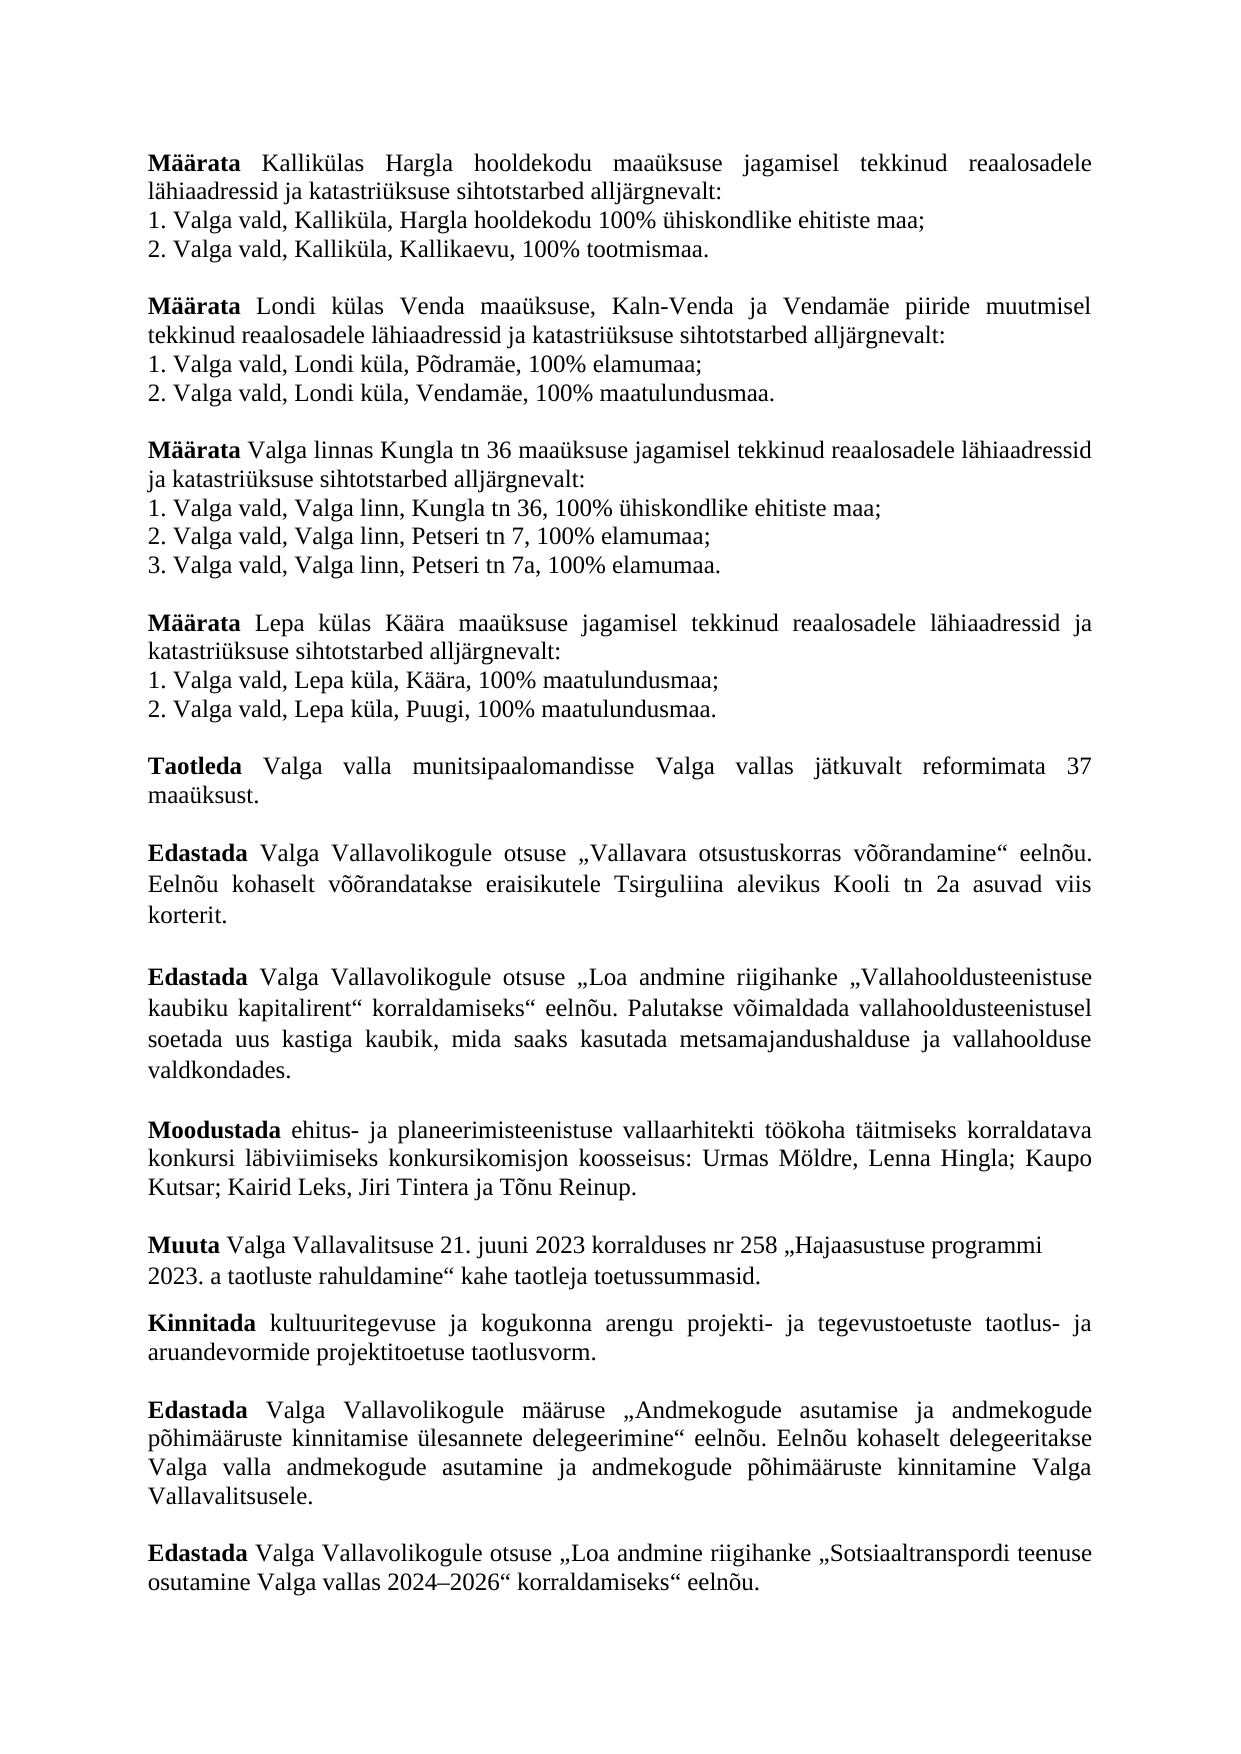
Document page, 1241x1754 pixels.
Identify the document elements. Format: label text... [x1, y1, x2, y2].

text 2. Valga vald, Londi küla, Vendamäe, 100% maatulundusmaa. [148, 378, 1093, 406]
text 2. Valga vald, Valga linn, Petseri tn 7, 100% elamumaa; [148, 521, 1093, 550]
text Edastada Valga Vallavolikogule otsuse „Loa andmine riigihanke „Sotsiaaltranspordi teenuse osutamine Valga vallas 2024–2026“ korraldamiseks“ eelnõu. [148, 1538, 1093, 1596]
text Kinnitada kultuuritegevuse ja kogukonna arengu projekti- ja tegevustoetuste taotlus- ja aruandevormide projektitoetuse taotlusvorm. [148, 1308, 1093, 1366]
text 1. Valga vald, Londi küla, Põdramäe, 100% elamumaa; [148, 349, 1093, 378]
text 1. Valga vald, Lepa küla, Käära, 100% maatulundusmaa; [148, 665, 1093, 694]
text Taotleda Valga valla munitsipaalomandisse Valga vallas jätkuvalt reformimata 37 maaüksust. [148, 751, 1093, 809]
text Määrata Lepa külas Käära maaüksuse jagamisel tekkinud reaalosadele lähiaadressid ja katastriüksuse sihtotstarbed alljärgnevalt: [148, 608, 1093, 665]
text Moodustada ehitus- ja planeerimisteenistuse vallaarhitekti töökoha täitmiseks korraldatava konkursi läbiviimiseks konkursikomisjon koosseisus: Urmas Möldre, Lenna Hingla; Kaupo Kutsar; Kairid Leks, Jiri Tintera ja Tõnu Reinup. [148, 1115, 1093, 1201]
text 3. Valga vald, Valga linn, Petseri tn 7a, 100% elamumaa. [148, 550, 1093, 579]
text Edastada Valga Vallavolikogule määruse „Andmekogude asutamise ja andmekogude põhimääruste kinnitamise ülesannete delegeerimine“ eelnõu. Eelnõu kohaselt delegeeritakse Valga valla andmekogude asutamine ja andmekogude põhimääruste kinnitamine Valga Vallavalitsusele. [148, 1395, 1093, 1510]
text Muuta Valga Vallavalitsuse 21. juuni 2023 korralduses nr 258 „Hajaasustuse programmi 2023. a taotluste rahuldamine“ kahe taotleja toetussummasid. [148, 1230, 1093, 1289]
text Edastada Valga Vallavolikogule otsuse „Loa andmine riigihanke „Vallahooldusteenistuse kaubiku kapitalirent“ korraldamiseks“ eelnõu. Palutakse võimaldada vallahooldusteenistusel soetada uus kastiga kaubik, mida saaks kasutada metsamajandushalduse ja vallahoolduse valdkondades. [148, 962, 1093, 1084]
text Edastada Valga Vallavolikogule otsuse „Vallavara otsustuskorras võõrandamine“ eelnõu. Eelnõu kohaselt võõrandatakse eraisikutele Tsirguliina alevikus Kooli tn 2a asuvad viis korterit. [148, 838, 1093, 928]
text Määrata Kallikülas Hargla hooldekodu maaüksuse jagamisel tekkinud reaalosadele lähiaadressid ja katastriüksuse sihtotstarbed alljärgnevalt: [148, 148, 1093, 205]
text 2. Valga vald, Lepa küla, Puugi, 100% maatulundusmaa. [148, 694, 1093, 723]
text Määrata Londi külas Venda maaüksuse, Kaln-Venda ja Vendamäe piiride muutmisel tekkinud reaalosadele lähiaadressid ja katastriüksuse sihtotstarbed alljärgnevalt: [148, 291, 1093, 349]
text Määrata Valga linnas Kungla tn 36 maaüksuse jagamisel tekkinud reaalosadele lähiaadressid ja katastriüksuse sihtotstarbed alljärgnevalt: [148, 435, 1093, 493]
text 1. Valga vald, Kalliküla, Hargla hooldekodu 100% ühiskondlike ehitiste maa; [148, 205, 1093, 234]
text 1. Valga vald, Valga linn, Kungla tn 36, 100% ühiskondlike ehitiste maa; [148, 493, 1093, 521]
text 2. Valga vald, Kalliküla, Kallikaevu, 100% tootmismaa. [148, 234, 1093, 263]
